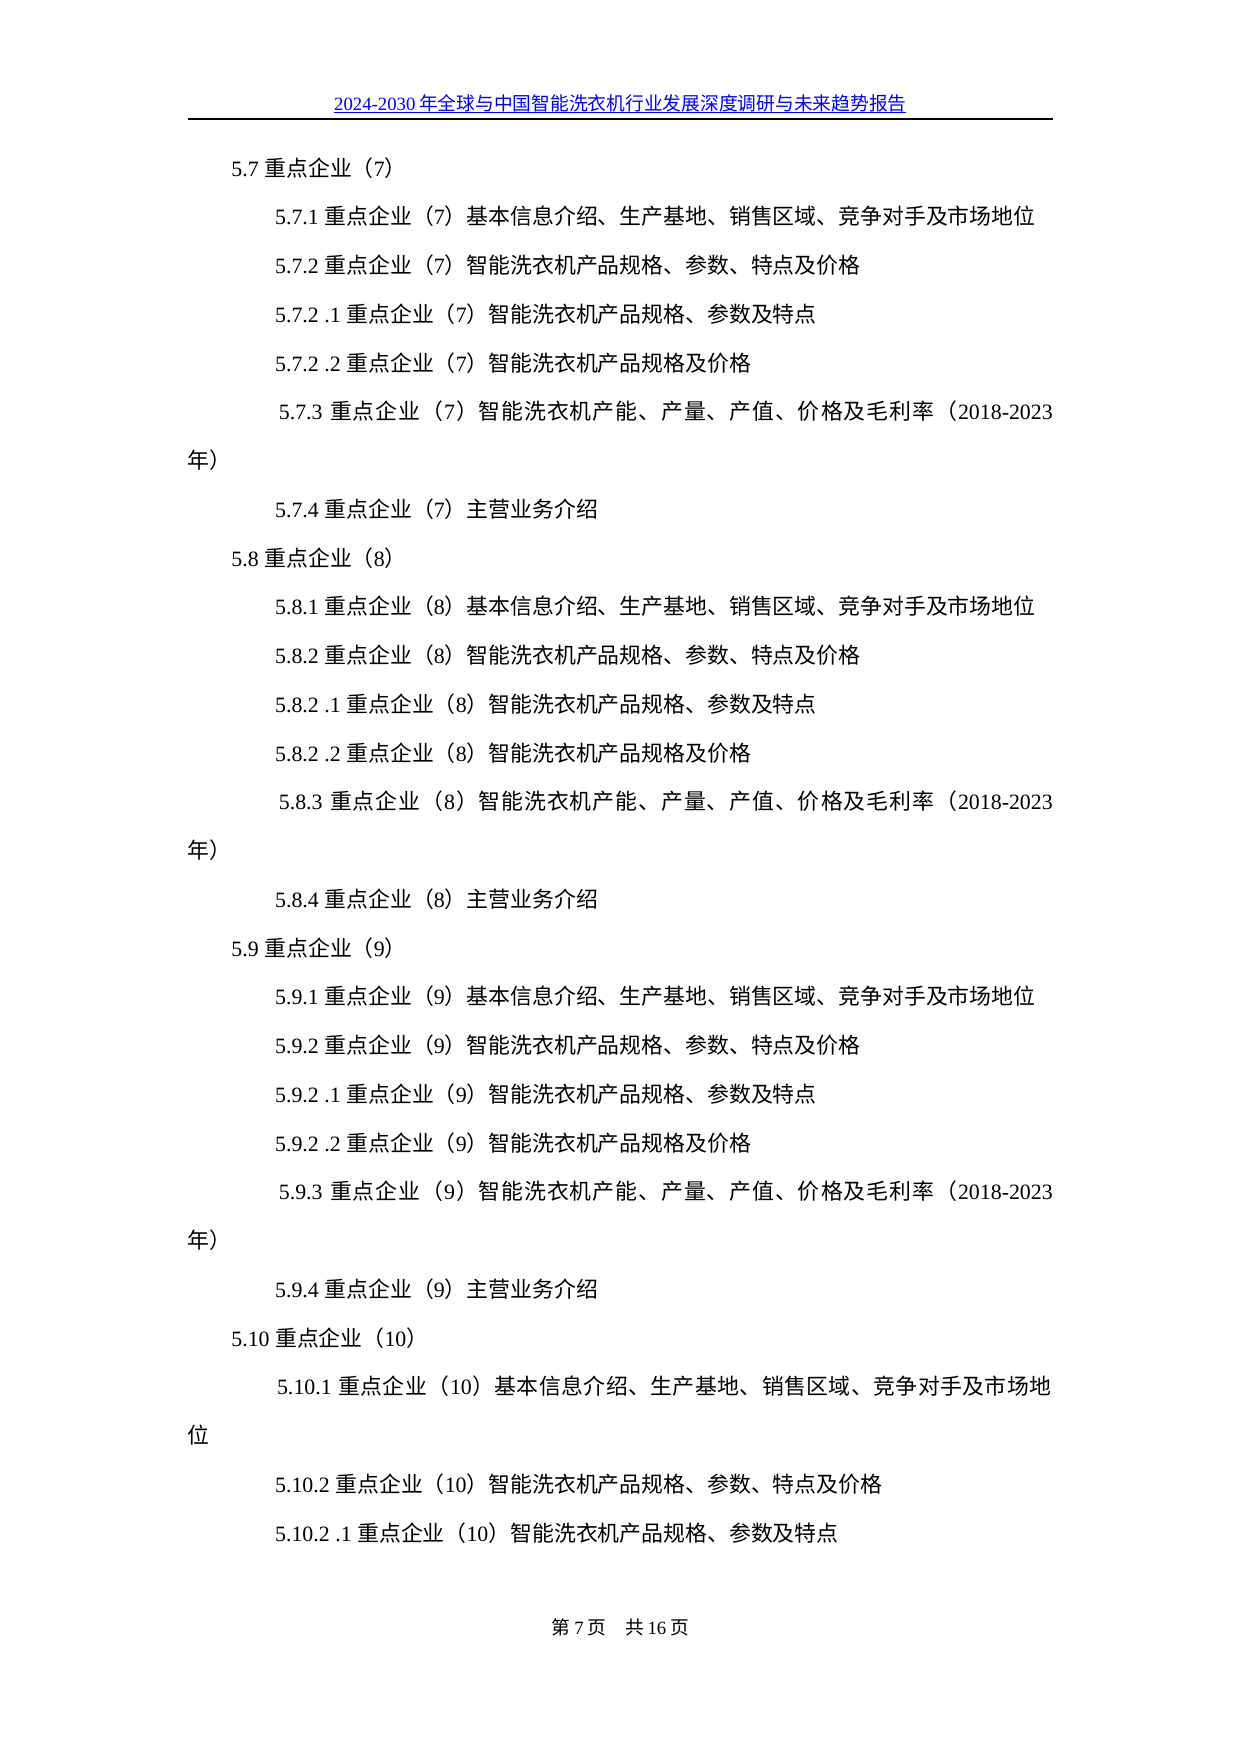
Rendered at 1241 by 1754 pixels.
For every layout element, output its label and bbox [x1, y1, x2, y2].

text [187, 150, 1053, 1548]
